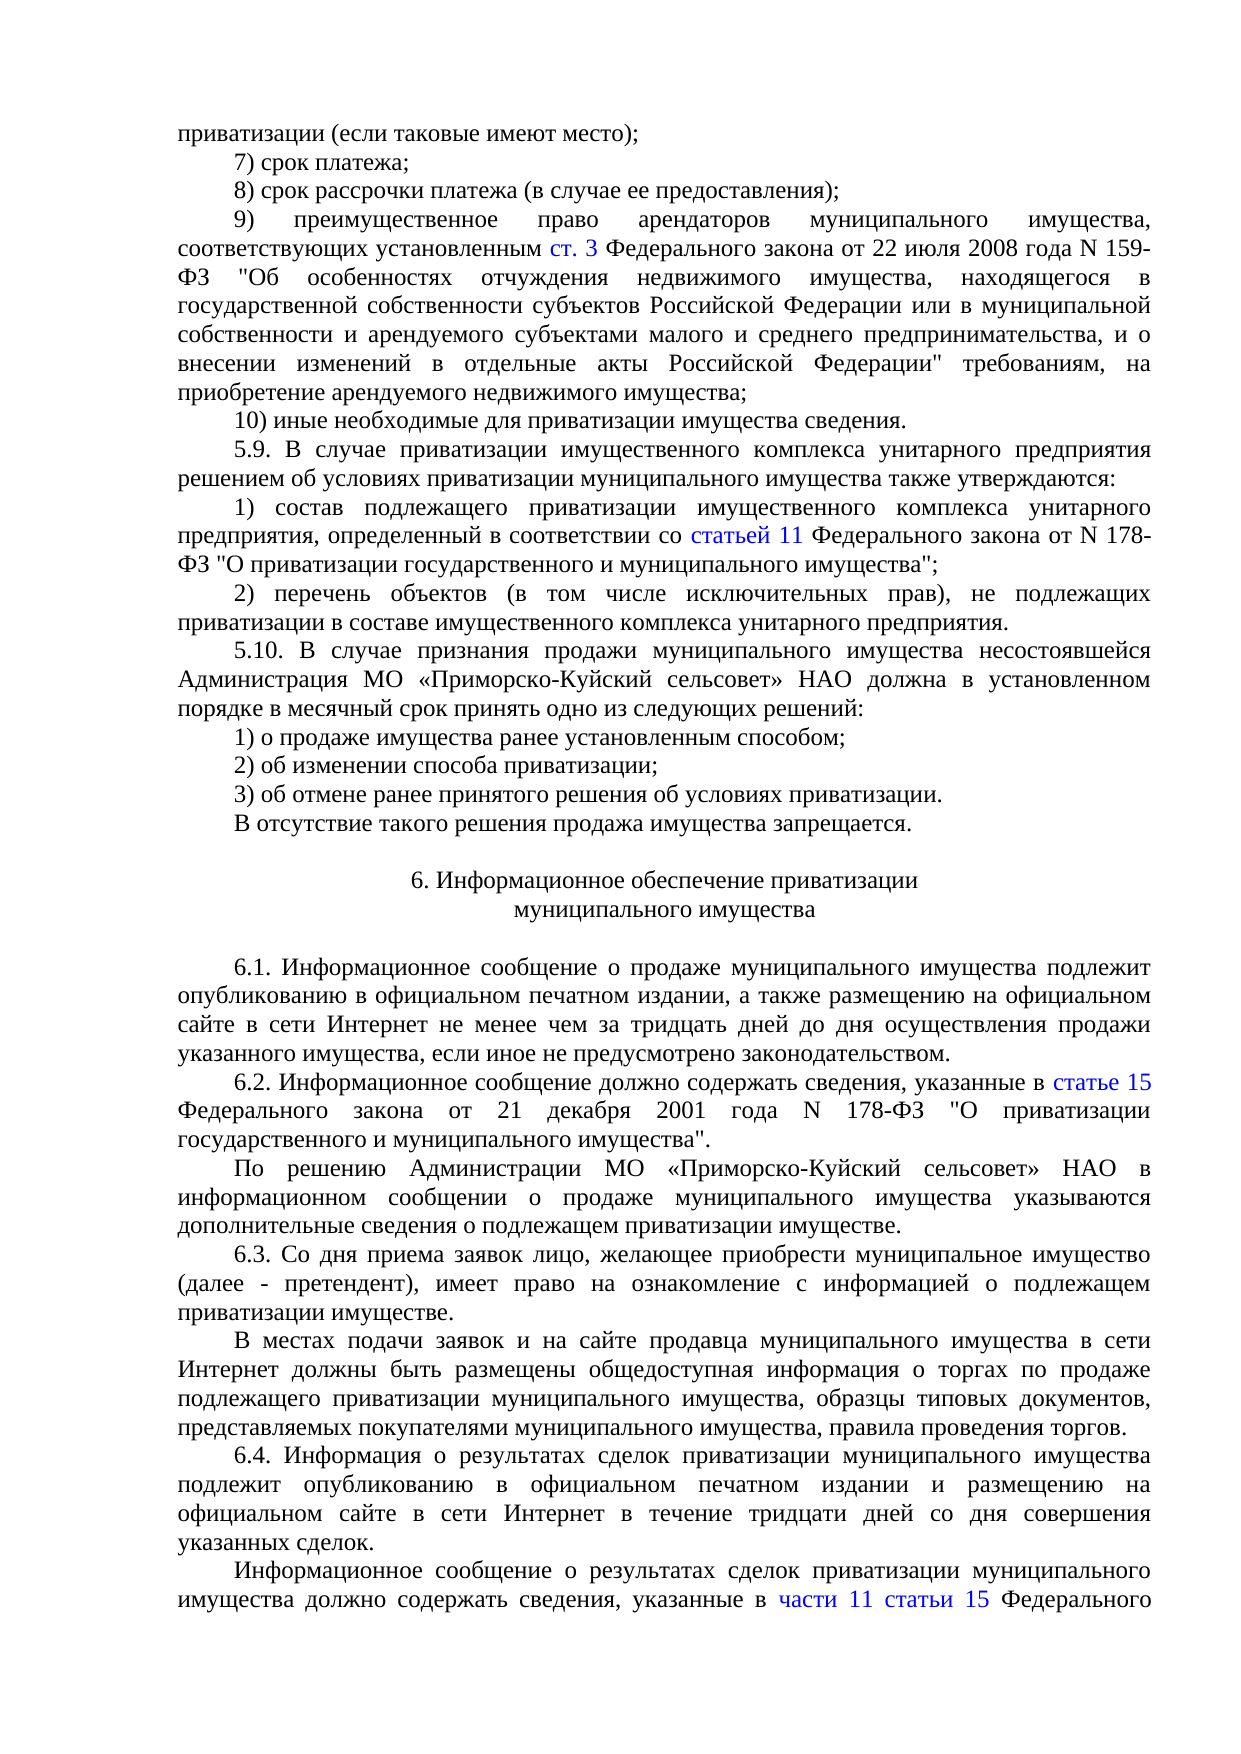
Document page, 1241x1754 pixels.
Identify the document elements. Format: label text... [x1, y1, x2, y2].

text 3) об отмене ранее принятого решения об условиях приватизации. [177, 779, 1152, 808]
text 2) перечень объектов (в том числе исключительных прав), не подлежащих приватизации в составе имущественного комплекса унитарного предприятия. [177, 578, 1152, 636]
text 6. Информационное обеспечение приватизации [177, 866, 1152, 894]
text 6.2. Информационное сообщение должно содержать сведения, указанные в статье 15 Федерального закона от 21 декабря 2001 года N 178-ФЗ "О приватизации государственного и муниципального имущества". [177, 1067, 1152, 1153]
text 1) о продаже имущества ранее установленным способом; [177, 722, 1152, 751]
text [177, 118, 1152, 147]
text 8) срок рассрочки платежа (в случае ее предоставления); [177, 176, 1152, 204]
text муниципального имущества [177, 894, 1152, 923]
text В отсутствие такого решения продажа имущества запрещается. [177, 808, 1152, 837]
text 1) состав подлежащего приватизации имущественного комплекса унитарного предприятия, определенный в соответствии со статьей 11 Федерального закона от N 178-ФЗ "О приватизации государственного и муниципального имущества"; [177, 492, 1152, 578]
text 6.4. Информация о результатах сделок приватизации муниципального имущества подлежит опубликованию в официальном печатном издании и размещению на официальном сайте в сети Интернет в течение тридцати дней со дня совершения указанных сделок. [177, 1441, 1152, 1556]
text 6.3. Со дня приема заявок лицо, желающее приобрести муниципальное имущество (далее - претендент), имеет право на ознакомление с информацией о подлежащем приватизации имуществе. [177, 1239, 1152, 1326]
text 5.9. В случае приватизации имущественного комплекса унитарного предприятия решением об условиях приватизации муниципального имущества также утверждаются: [177, 434, 1152, 492]
text 6.1. Информационное сообщение о продаже муниципального имущества подлежит опубликованию в официальном печатном издании, а также размещению на официальном сайте в сети Интернет не менее чем за тридцать дней до дня осуществления продажи указанного имущества, если иное не предусмотрено законодательством. [177, 952, 1152, 1067]
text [177, 1556, 1152, 1613]
text 2) об изменении способа приватизации; [177, 751, 1152, 779]
text 7) срок платежа; [177, 147, 1152, 176]
text 10) иные необходимые для приватизации имущества сведения. [177, 406, 1152, 434]
text В местах подачи заявок и на сайте продавца муниципального имущества в сети Интернет должны быть размещены общедоступная информация о торгах по продаже подлежащего приватизации муниципального имущества, образцы типовых документов, представляемых покупателями муниципального имущества, правила проведения торгов. [177, 1326, 1152, 1441]
text По решению Администрации МО «Приморско-Куйский сельсовет» НАО в информационном сообщении о продаже муниципального имущества указываются дополнительные сведения о подлежащем приватизации имуществе. [177, 1153, 1152, 1239]
text 5.10. В случае признания продажи муниципального имущества несостоявшейся Администрация МО «Приморско-Куйский сельсовет» НАО должна в установленном порядке в месячный срок принять одно из следующих решений: [177, 636, 1152, 722]
text 9) преимущественное право арендаторов муниципального имущества, соответствующих установленным ст. 3 Федерального закона от 22 июля 2008 года N 159-ФЗ "Об особенностях отчуждения недвижимого имущества, находящегося в государственной собственности субъектов Российской Федерации или в муниципальной собственности и арендуемого субъектами малого и среднего предпринимательства, и о внесении изменений в отдельные акты Российской Федерации" требованиям, на приобретение арендуемого недвижимого имущества; [177, 204, 1152, 406]
